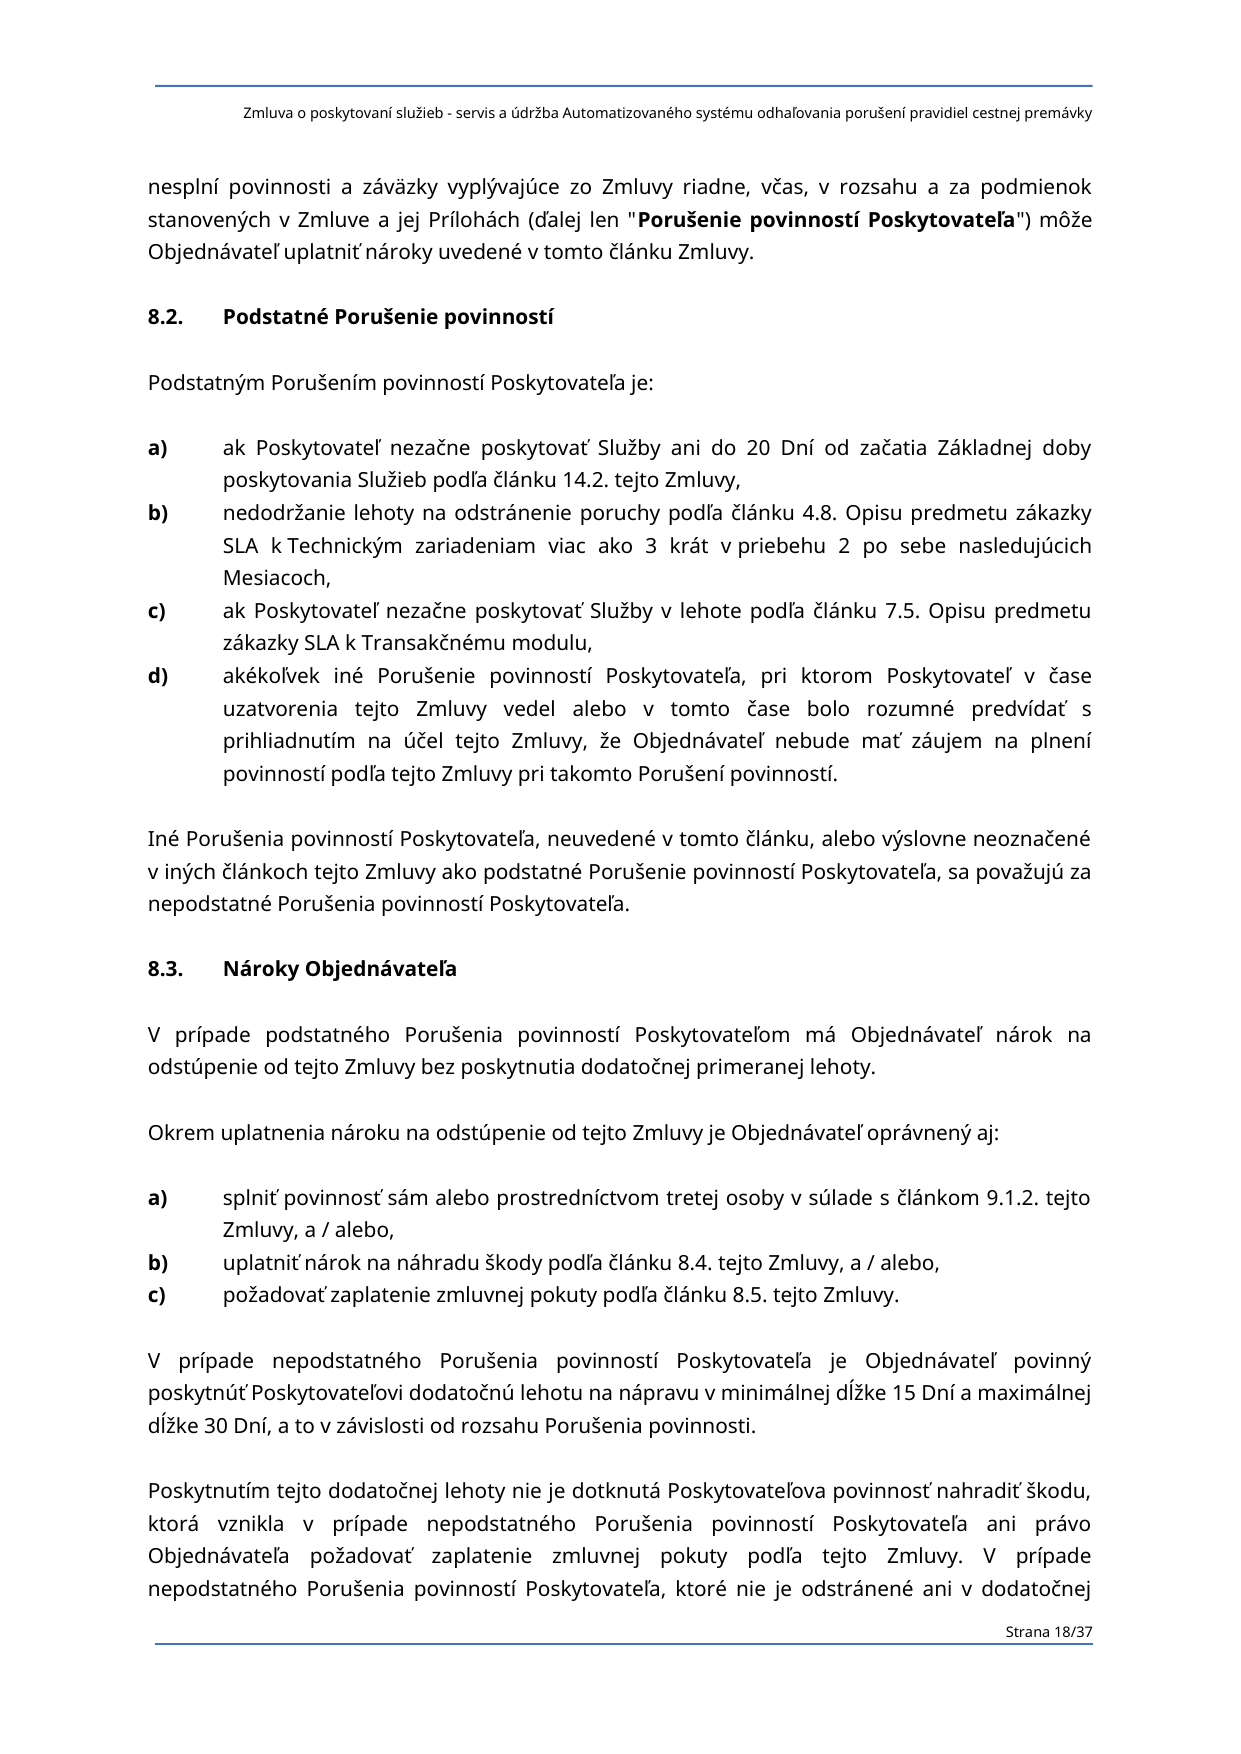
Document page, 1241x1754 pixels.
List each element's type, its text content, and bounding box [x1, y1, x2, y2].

list Nároky Objednávateľa [148, 954, 1080, 983]
list Podstatné Porušenie povinností [148, 302, 1080, 331]
list požadovať zaplatenie zmluvnej pokuty podľa článku 8.5. tejto Zmluvy. [148, 1281, 1093, 1309]
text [148, 172, 1093, 266]
text V prípade podstatného Porušenia povinností Poskytovateľom má Objednávateľ nárok na odstúpenie od tejto Zmluvy bez poskytnutia dodatočnej primeranej lehoty. [148, 1020, 1093, 1081]
text V prípade nepodstatného Porušenia povinností Poskytovateľa je Objednávateľ povinný poskytnúť Poskytovateľovi dodatočnú lehotu na nápravu v minimálnej dĺžke 15 Dní a maximálnej dĺžke 30 Dní, a to v závislosti od rozsahu Porušenia povinnosti. [148, 1346, 1093, 1439]
list ak Poskytovateľ nezačne poskytovať Služby v lehote podľa článku 7.5. Opisu predmetu zákazky SLA k Transakčnému modulu, [148, 596, 1093, 657]
list splniť povinnosť sám alebo prostredníctvom tretej osoby v súlade s článkom 9.1.2. tejto Zmluvy, a / alebo, [148, 1183, 1093, 1244]
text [148, 1476, 1093, 1602]
text Podstatným Porušením povinností Poskytovateľa je: [148, 368, 1093, 396]
list akékoľvek iné Porušenie povinností Poskytovateľa, pri ktorom Poskytovateľ v čase uzatvorenia tejto Zmluvy vedel alebo v tomto čase bolo rozumné predvídať s prihliadnutím na účel tejto Zmluvy, že Objednávateľ nebude mať záujem na plnení povinností podľa tejto Zmluvy pri takomto Porušení povinností. [148, 661, 1093, 787]
list ak Poskytovateľ nezačne poskytovať Služby ani do 20 Dní od začatia Základnej doby poskytovania Služieb podľa článku 14.2. tejto Zmluvy, [148, 433, 1093, 494]
text Iné Porušenia povinností Poskytovateľa, neuvedené v tomto článku, alebo výslovne neoznačené v iných článkoch tejto Zmluvy ako podstatné Porušenie povinností Poskytovateľa, sa považujú za nepodstatné Porušenia povinností Poskytovateľa. [148, 824, 1093, 918]
list uplatniť nárok na náhradu škody podľa článku 8.4. tejto Zmluvy, a / alebo, [148, 1248, 1093, 1276]
list nedodržanie lehoty na odstránenie poruchy podľa článku 4.8. Opisu predmetu zákazky SLA k Technickým zariadeniam viac ako 3 krát v priebehu 2 po sebe nasledujúcich Mesiacoch, [148, 498, 1093, 592]
text Okrem uplatnenia nároku na odstúpenie od tejto Zmluvy je Objednávateľ oprávnený aj: [148, 1118, 1093, 1146]
